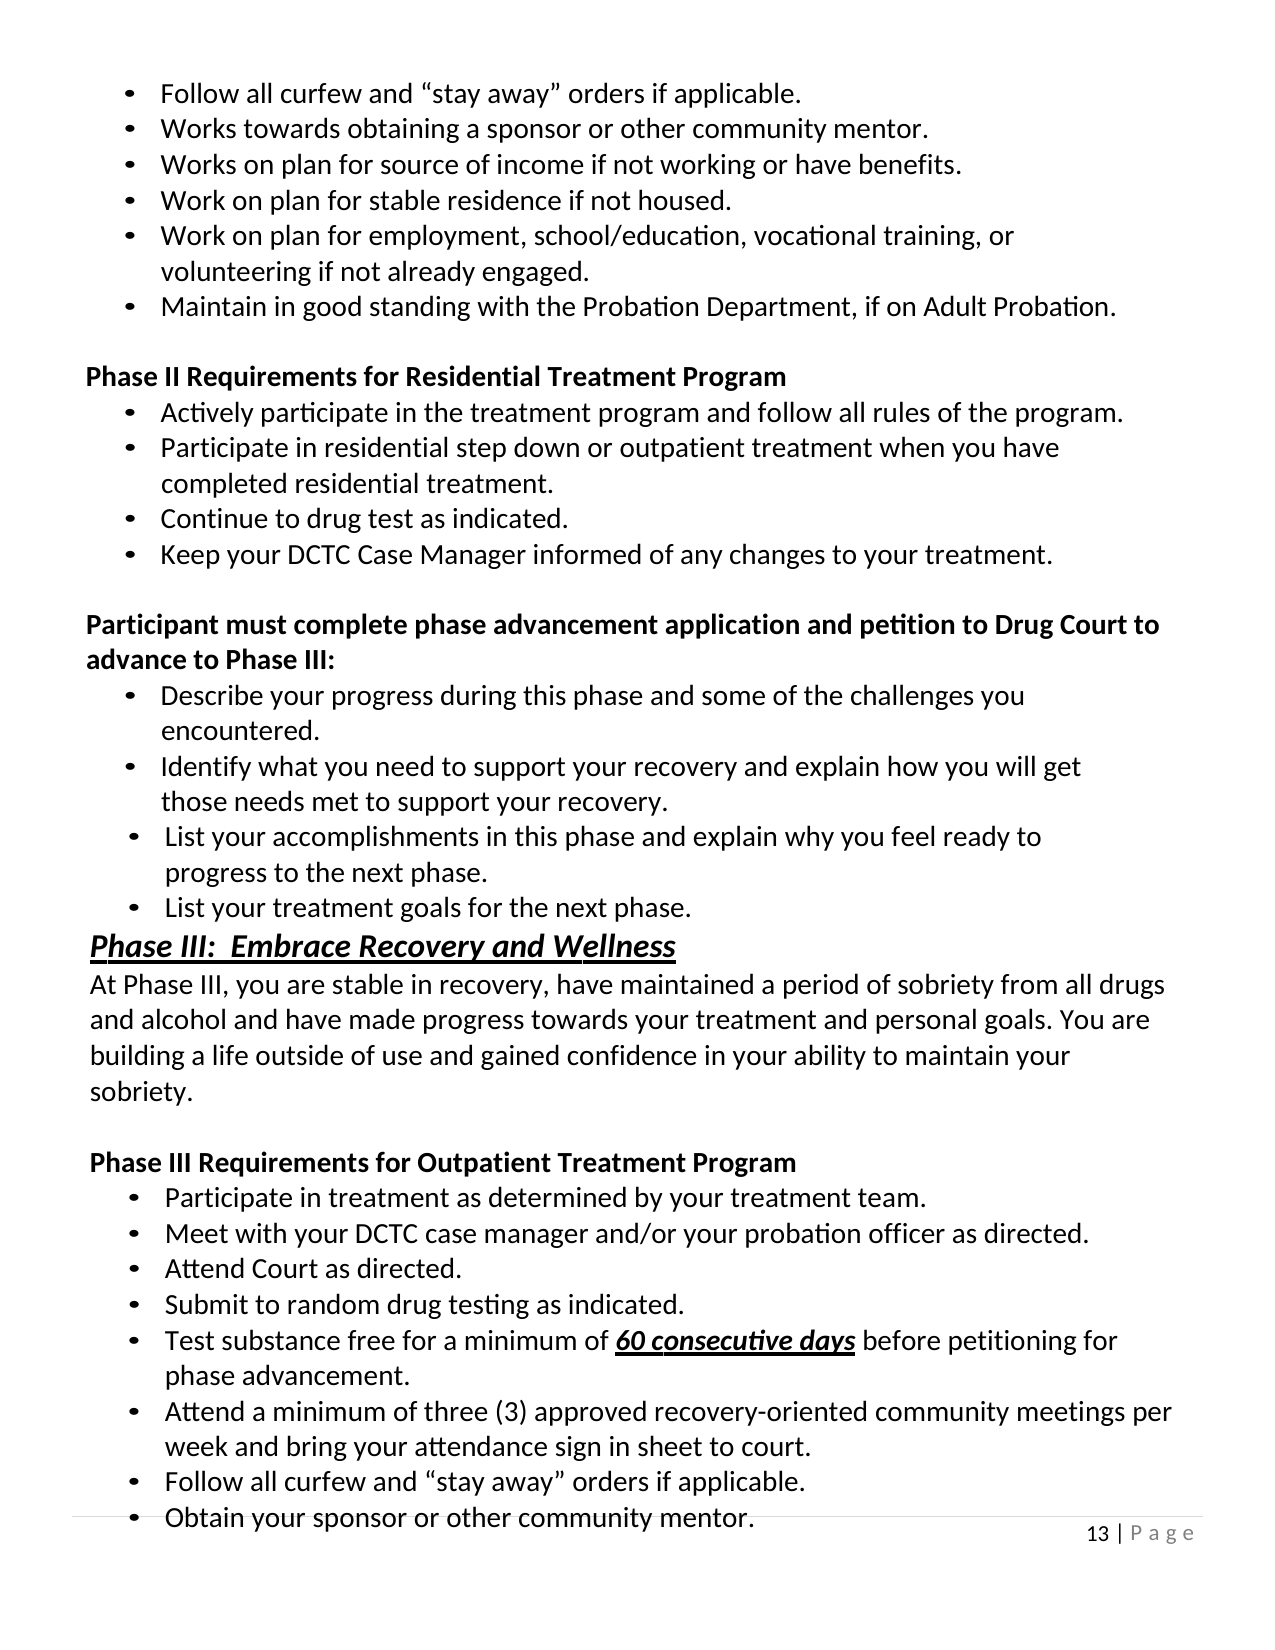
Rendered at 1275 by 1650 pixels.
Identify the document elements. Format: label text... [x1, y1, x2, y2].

text • Attend Court as directed. [127, 1251, 1202, 1286]
text • Works towards obtaining a sponsor or other community mentor. [123, 111, 1202, 146]
text Phase III Requirements for Outpatient Treatment Program [89, 1144, 1202, 1179]
text • Meet with your DCTC case manager and/or your probation officer as directed. [127, 1215, 1202, 1251]
text • Identify what you need to support your recovery and explain how you will get those needs met to support your recovery. [123, 748, 1140, 818]
text • Work on plan for employment, school/education, vocational training, or volunteering if not already engaged. [123, 217, 1074, 288]
text At Phase III, you are stable in recovery, have maintained a period of sobriety from all drugs and alcohol and have made progress towards your treatment and personal goals. You are building a life outside of use and gained confidence in your ability to maintain your sobriety. [89, 966, 1177, 1108]
text • Maintain in good standing with the Probation Department, if on Adult Probation. [123, 288, 1202, 324]
text • Attend a minimum of three (3) approved recovery-oriented community meetings per week and bring your attendance sign in sheet to court. [127, 1393, 1176, 1463]
text • Participate in treatment as determined by your treatment team. [127, 1179, 1202, 1215]
text • Submit to random drug testing as indicated. [127, 1286, 1202, 1322]
text • Actively participate in the treatment program and follow all rules of the program. [123, 394, 1202, 429]
text Phase II Requirements for Residential Treatment Program [86, 358, 1202, 394]
text • Describe your progress during this phase and some of the challenges you encountered. [123, 677, 1084, 748]
text • List your accomplishments in this phase and explain why you feel ready to progress to the next phase. [127, 818, 1094, 889]
text • Works on plan for source of income if not working or have benefits. [123, 146, 1202, 182]
text • Follow all curfew and “stay away” orders if applicable. [123, 75, 1202, 111]
text • Test substance free for a minimum of 60 consecutive days before petitioning for phase advancement. [127, 1322, 1170, 1393]
text • Participate in residential step down or outpatient treatment when you have completed residential treatment. [123, 429, 1119, 500]
text • Work on plan for stable residence if not housed. [123, 182, 1202, 217]
text • Keep your DCTC Case Manager informed of any changes to your treatment. [123, 536, 1202, 572]
text Participant must complete phase advancement application and petition to Drug Court to advance to Phase III: [86, 606, 1185, 677]
text Phase III: Embrace Recovery and Wellness [89, 925, 1202, 966]
text • Follow all curfew and “stay away” orders if applicable. [127, 1463, 1202, 1499]
text • Obtain your sponsor or other community mentor. [127, 1499, 1202, 1535]
text • List your treatment goals for the next phase. [127, 889, 1202, 925]
text • Continue to drug test as indicated. [123, 500, 1202, 536]
